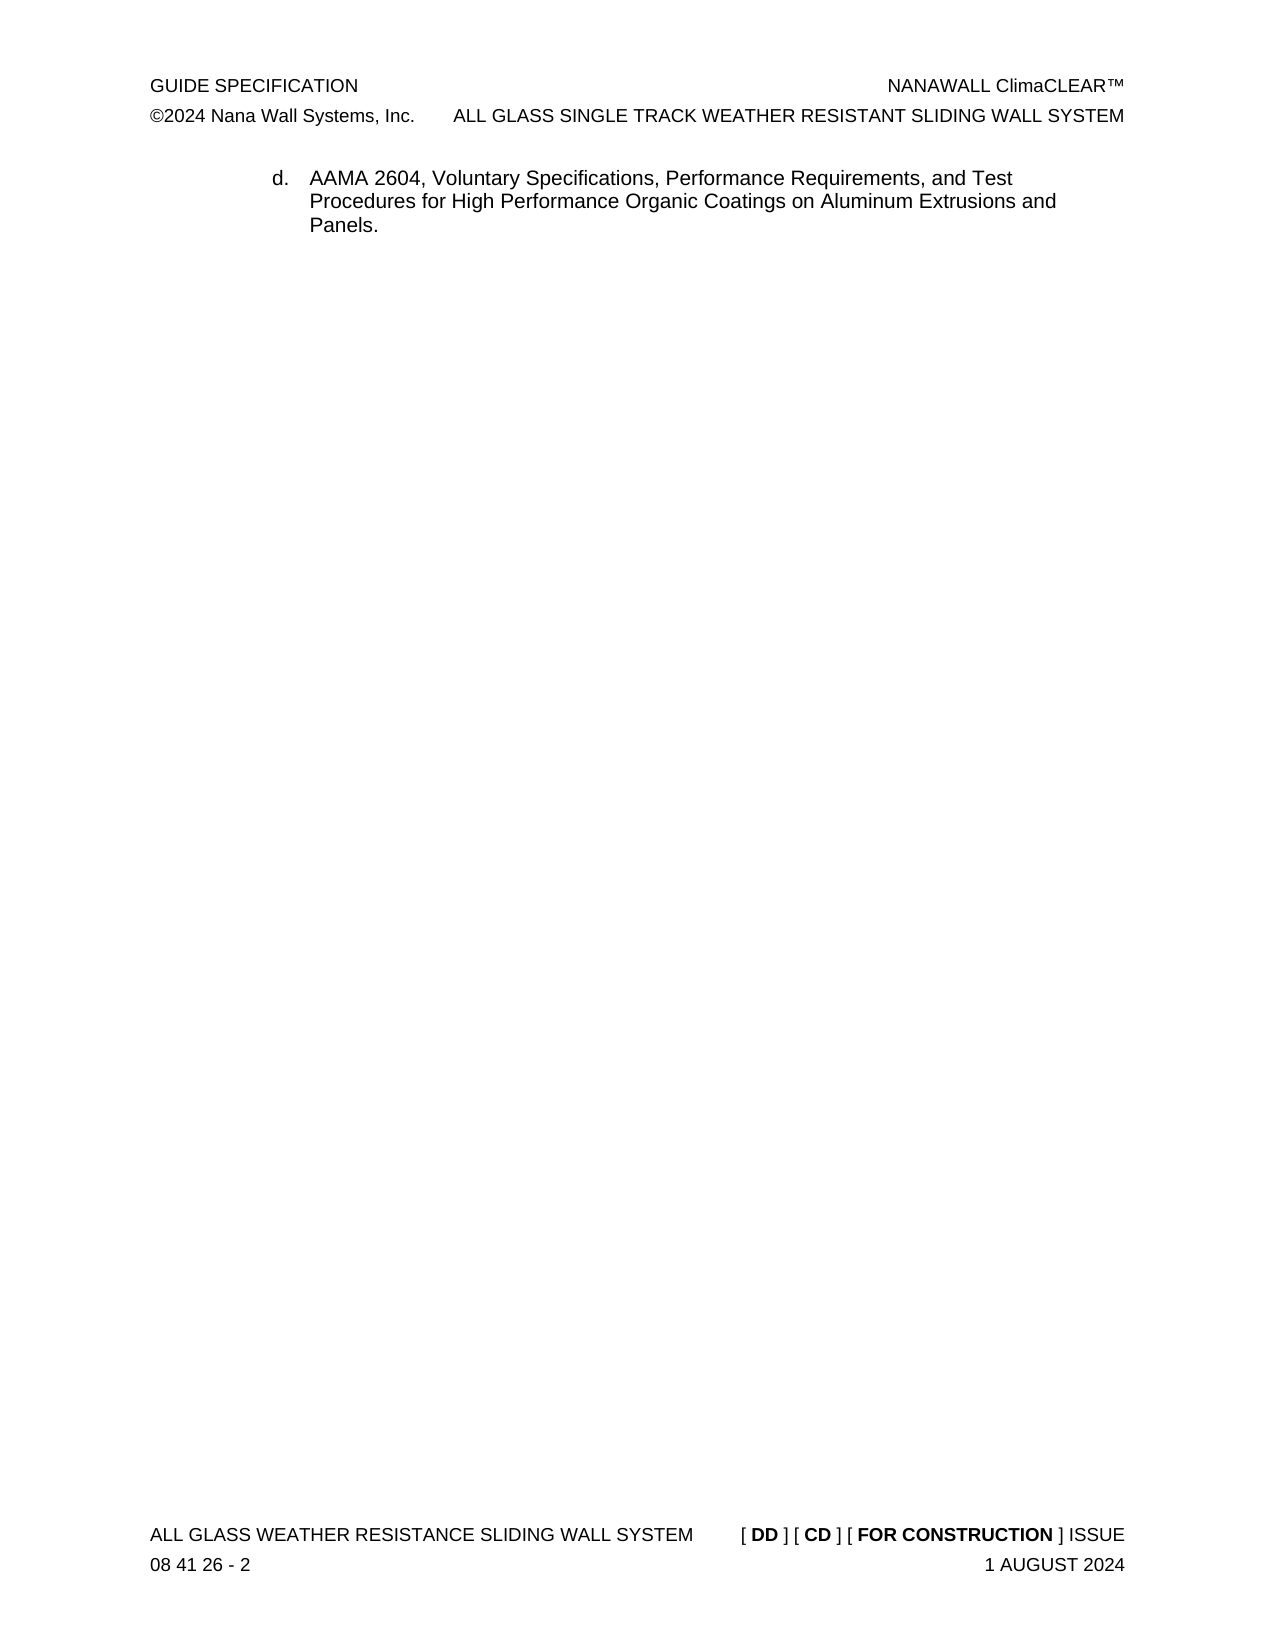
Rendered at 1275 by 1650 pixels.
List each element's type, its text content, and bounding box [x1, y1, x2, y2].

subtitle AAMA 2604, Voluntary Specifications, Performance Requirements, and Test Procedures for High Performance Organic Coatings on Aluminum Extrusions and Panels. [272, 165, 1125, 237]
